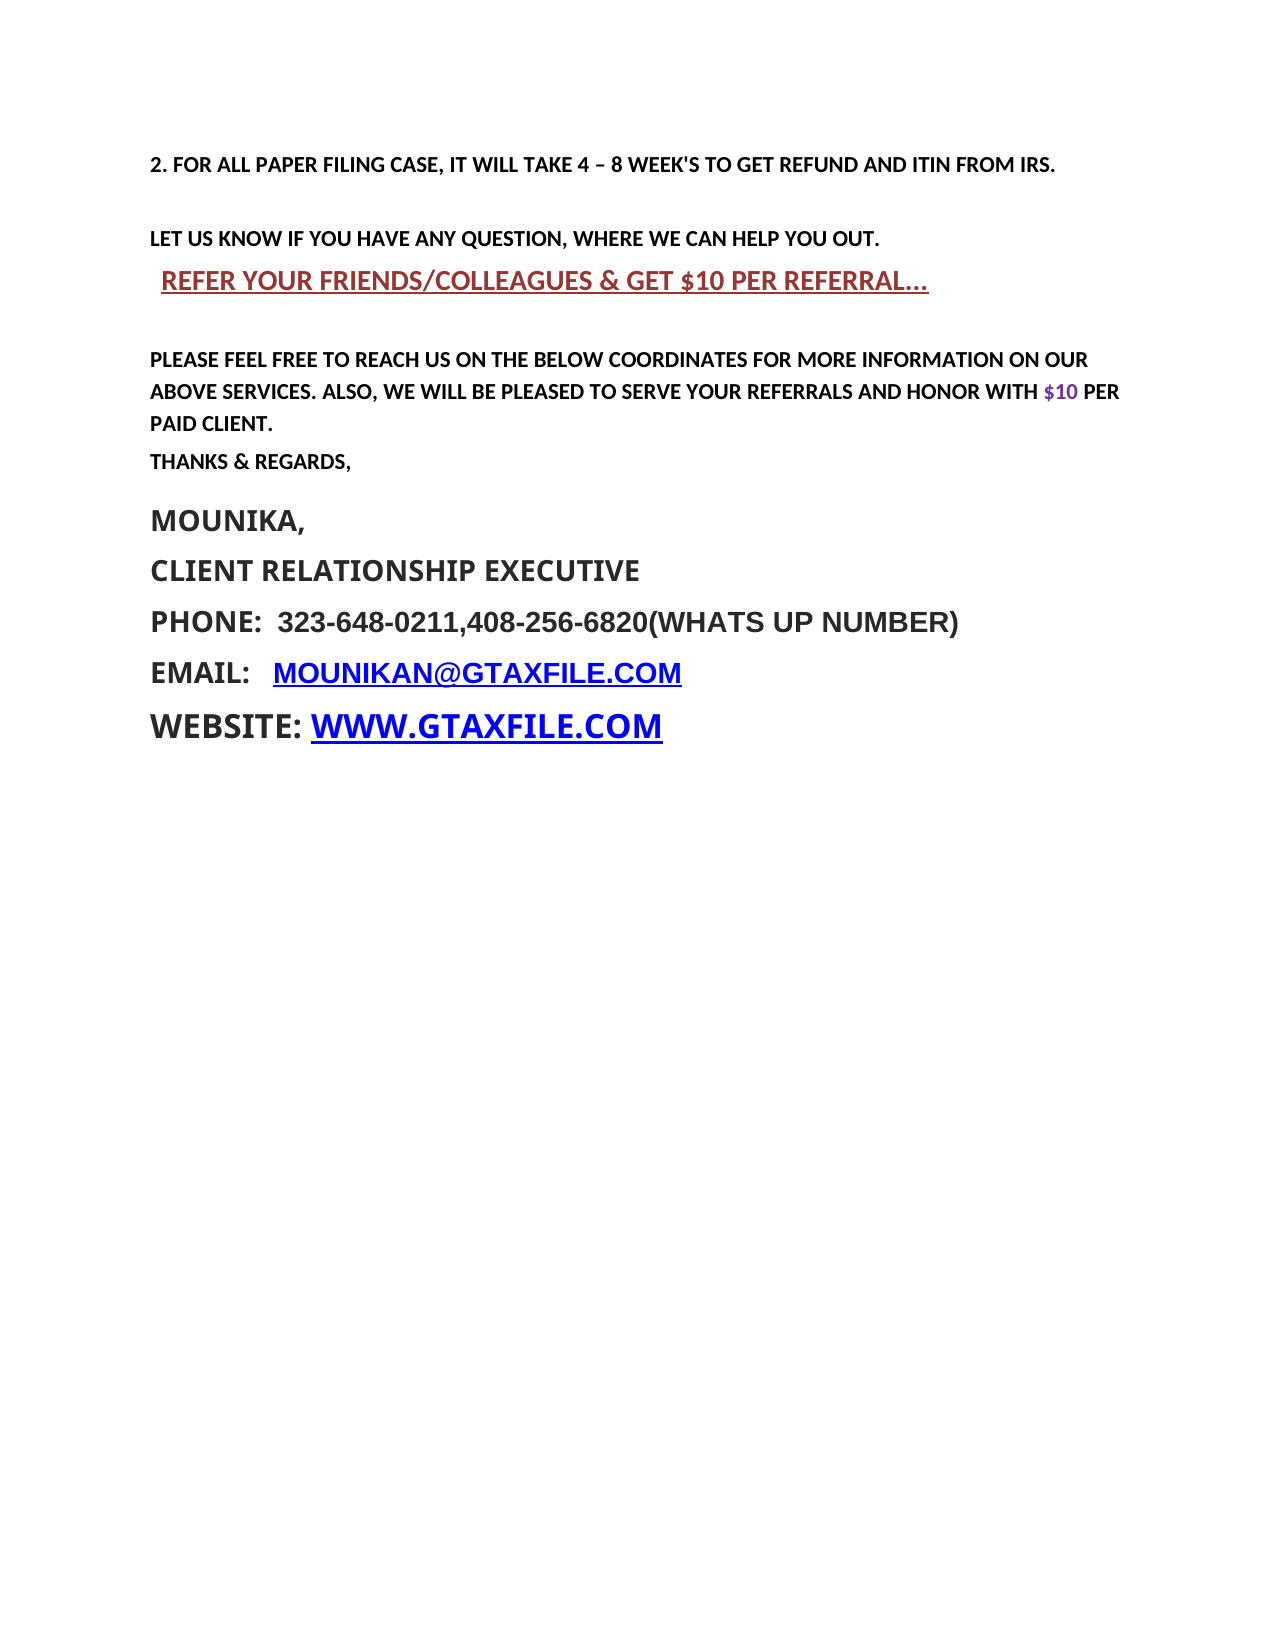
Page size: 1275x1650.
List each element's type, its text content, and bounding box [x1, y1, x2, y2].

text WEBSITE: WWW.GTAXFILE.COM [150, 703, 1125, 748]
text EMAIL: MOUNIKAN@GTAXFILE.COM [150, 652, 1125, 692]
text LET US KNOW IF YOU HAVE ANY QUESTION, WHERE WE CAN HELP YOU OUT. [150, 224, 1125, 253]
text REFER YOUR FRIENDS/COLLEAGUES & GET $10 PER REFERRAL... [150, 262, 1125, 297]
text PLEASE FEEL FREE TO REACH US ON THE BELOW COORDINATES FOR MORE INFORMATION ON OUR ABOVE SERVICES. ALSO, WE WILL BE PLEASED TO SERVE YOUR REFERRALS AND HONOR WITH $10 PER PAID CLIENT. [150, 345, 1125, 438]
text MOUNIKA, [150, 500, 1125, 539]
text 2. FOR ALL PAPER FILING CASE, IT WILL TAKE 4 – 8 WEEK'S TO GET REFUND AND ITIN FROM IRS. [150, 150, 1125, 178]
text THANKS & REGARDS, [150, 447, 1125, 475]
text CLIENT RELATIONSHIP EXECUTIVE [150, 551, 1125, 590]
text PHONE: 323-648-0211,408-256-6820(WHATS UP NUMBER) [150, 601, 1125, 641]
